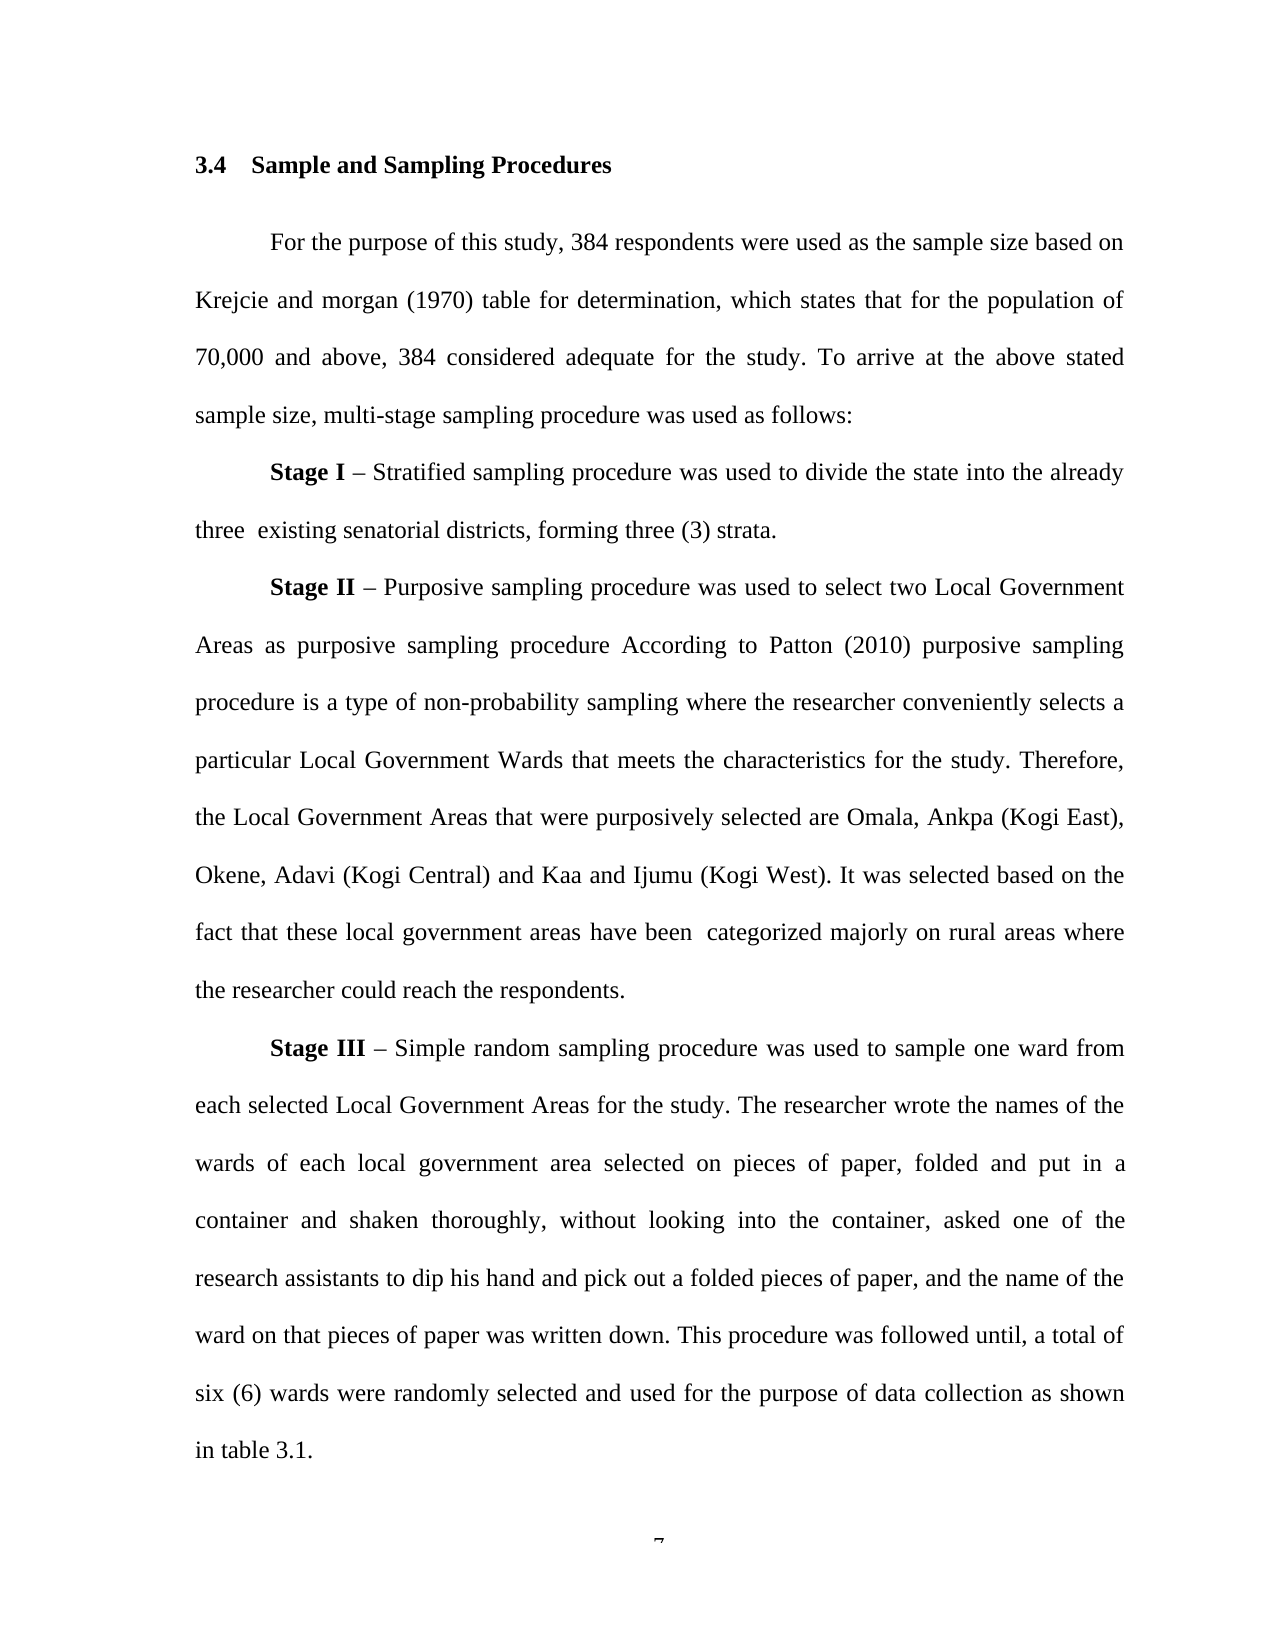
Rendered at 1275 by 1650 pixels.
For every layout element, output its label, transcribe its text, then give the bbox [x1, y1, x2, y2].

text Stage I – Stratified sampling procedure was used to divide the state into the already three existing senatorial districts, forming three (3) strata. [195, 457, 1125, 544]
text For the purpose of this study, 384 respondents were used as the sample size based on Krejcie and morgan (1970) table for determination, which states that for the population of 70,000 and above, 384 considered adequate for the study. To arrive at the above stated sample size, multi-stage sampling procedure was used as follows: [195, 227, 1126, 429]
text Stage II – Purposive sampling procedure was used to select two Local Government Areas as purposive sampling procedure According to Patton (2010) purposive sampling procedure is a type of non-probability sampling where the researcher conveniently selects a particular Local Government Wards that meets the characteristics for the study. Therefore, the Local Government Areas that were purposively selected are Omala, Ankpa (Kogi East), Okene, Adavi (Kogi Central) and Kaa and Ijumu (Kogi West). It was selected based on the fact that these local government areas have been categorized majorly on rural areas where the researcher could reach the respondents. [195, 572, 1126, 1004]
subtitle Sample and Sampling Procedures [195, 150, 1169, 179]
text Stage III – Simple random sampling procedure was used to sample one ward from each selected Local Government Areas for the study. The researcher wrote the names of the wards of each local government area selected on pieces of paper, folded and put in a container and shaken thoroughly, without looking into the container, asked one of the research assistants to dip his hand and pick out a folded pieces of paper, and the name of the ward on that pieces of paper was written down. This procedure was followed until, a total of six (6) wards were randomly selected and used for the purpose of data collection as shown in table 3.1. [195, 1033, 1126, 1464]
